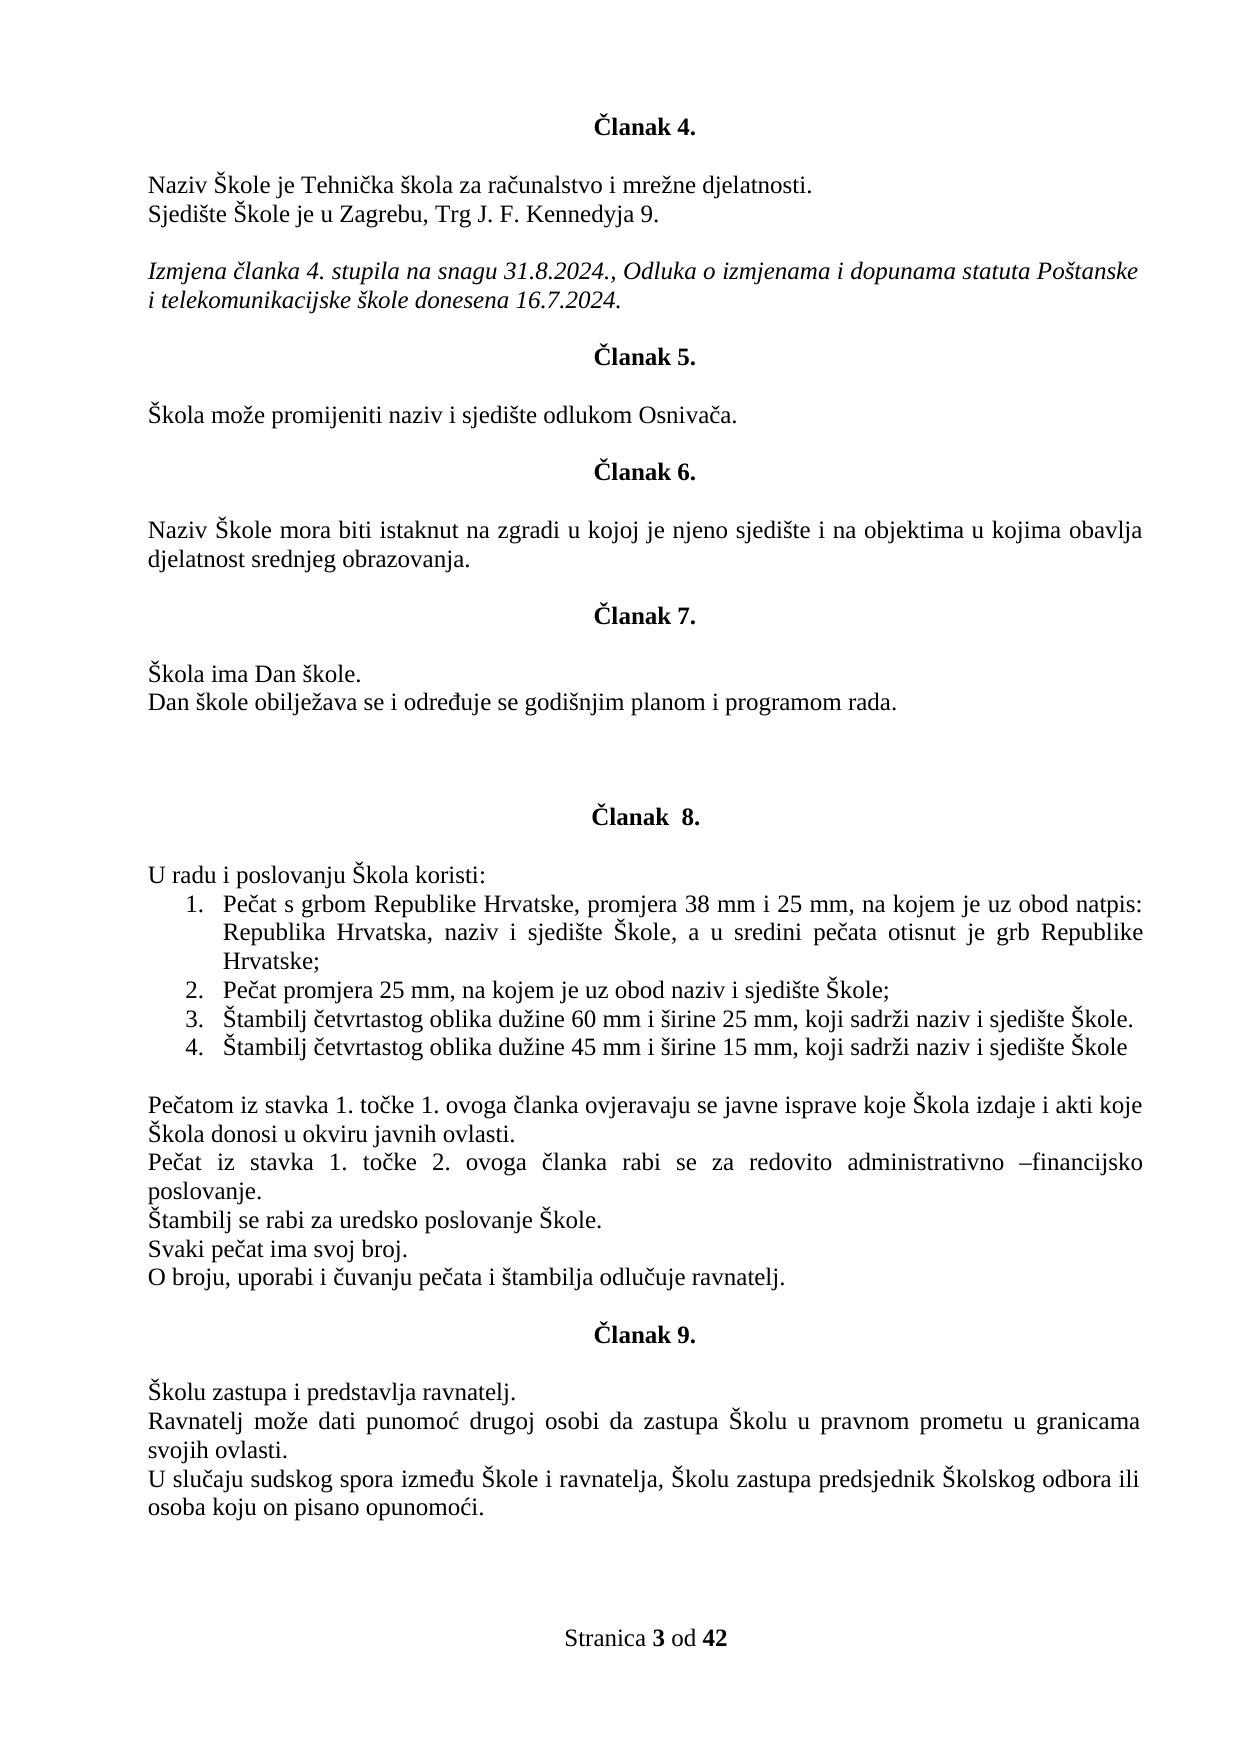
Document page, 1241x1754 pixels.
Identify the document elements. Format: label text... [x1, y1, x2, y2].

text U slučaju sudskog spora između Škole i ravnatelja, Školu zastupa predsjednik Školskog odbora ili osoba koju on pisano opunomoći. [148, 1464, 1141, 1521]
text Sjedište Škole je u Zagrebu, Trg J. F. Kennedyja 9. [148, 199, 1144, 227]
text Članak 4. [148, 112, 1141, 141]
list Štambilj četvrtastog oblika dužine 45 mm i širine 15 mm, koji sadrži naziv i sjedište Škole [185, 1032, 1144, 1061]
text Članak 8. [148, 802, 1144, 831]
text Članak 6. [148, 457, 1141, 486]
text Izmjena članka 4. stupila na snagu 31.8.2024., Odluka o izmjenama i dopunama statuta Poštanske i telekomunikacijske škole donesena 16.7.2024. [148, 256, 1141, 314]
text Pečatom iz stavka 1. točke 1. ovoga članka ovjeravaju se javne isprave koje Škola izdaje i akti koje Škola donosi u okviru javnih ovlasti. [148, 1090, 1144, 1147]
list Štambilj četvrtastog oblika dužine 60 mm i širine 25 mm, koji sadrži naziv i sjedište Škole. [185, 1004, 1144, 1032]
text Škola ima Dan škole. [148, 659, 1144, 687]
text Članak 7. [148, 601, 1141, 630]
text O broju, uporabi i čuvanju pečata i štambilja odlučuje ravnatelj. [148, 1262, 1144, 1291]
text U radu i poslovanju Škola koristi: [148, 860, 1144, 889]
text Škola može promijeniti naziv i sjedište odlukom Osnivača. [148, 400, 1144, 429]
text Školu zastupa i predstavlja ravnatelj. [148, 1377, 1141, 1406]
text Naziv Škole mora biti istaknut na zgradi u kojoj je njeno sjedište i na objektima u kojima obavlja djelatnost srednjeg obrazovanja. [148, 515, 1144, 572]
list Pečat s grbom Republike Hrvatske, promjera 38 mm i 25 mm, na kojem je uz obod natpis: Republika Hrvatska, naziv i sjedište Škole, a u sredini pečata otisnut je grb Republike Hrvatske; [185, 889, 1144, 975]
text Ravnatelj može dati punomoć drugoj osobi da zastupa Školu u pravnom prometu u granicama svojih ovlasti. [148, 1406, 1141, 1464]
text Pečat iz stavka 1. točke 2. ovoga članka rabi se za redovito administrativno –financijsko poslovanje. [148, 1147, 1144, 1205]
list Pečat promjera 25 mm, na kojem je uz obod naziv i sjedište Škole; [185, 975, 1144, 1004]
text Svaki pečat ima svoj broj. [148, 1234, 1144, 1262]
text Članak 5. [148, 342, 1141, 371]
text Članak 9. [148, 1320, 1141, 1349]
text Dan škole obilježava se i određuje se godišnjim planom i programom rada. [148, 687, 1144, 716]
text Naziv Škole je Tehnička škola za računalstvo i mrežne djelatnosti. [148, 170, 1144, 199]
text Štambilj se rabi za uredsko poslovanje Škole. [148, 1205, 1144, 1234]
